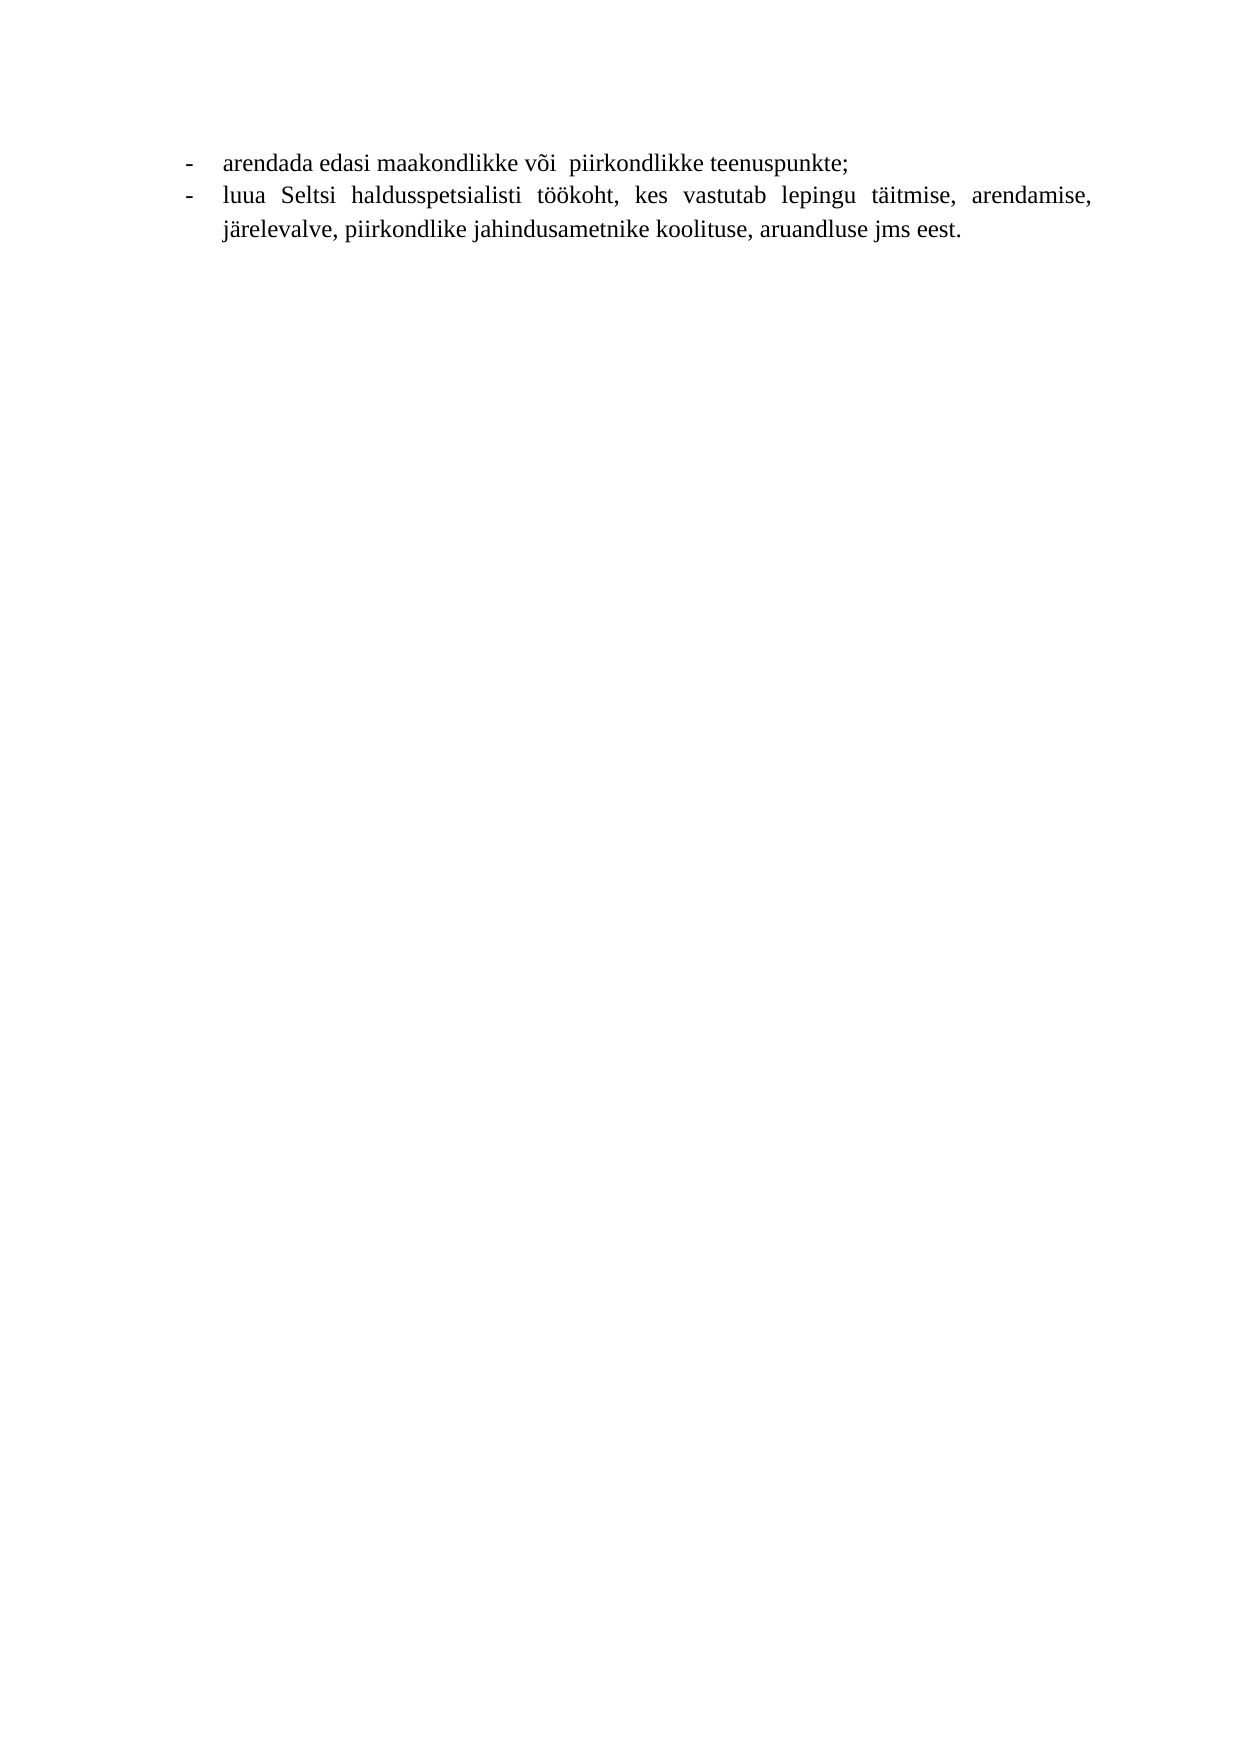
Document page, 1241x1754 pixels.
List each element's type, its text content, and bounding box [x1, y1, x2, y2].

list arendada edasi maakondlikke või piirkondlikke teenuspunkte; [185, 148, 1093, 176]
list luua Seltsi haldusspetsialisti töökoht, kes vastutab lepingu täitmise, arendamise, järelevalve, piirkondlike jahindusametnike koolituse, aruandluse jms eest. [185, 181, 1093, 242]
